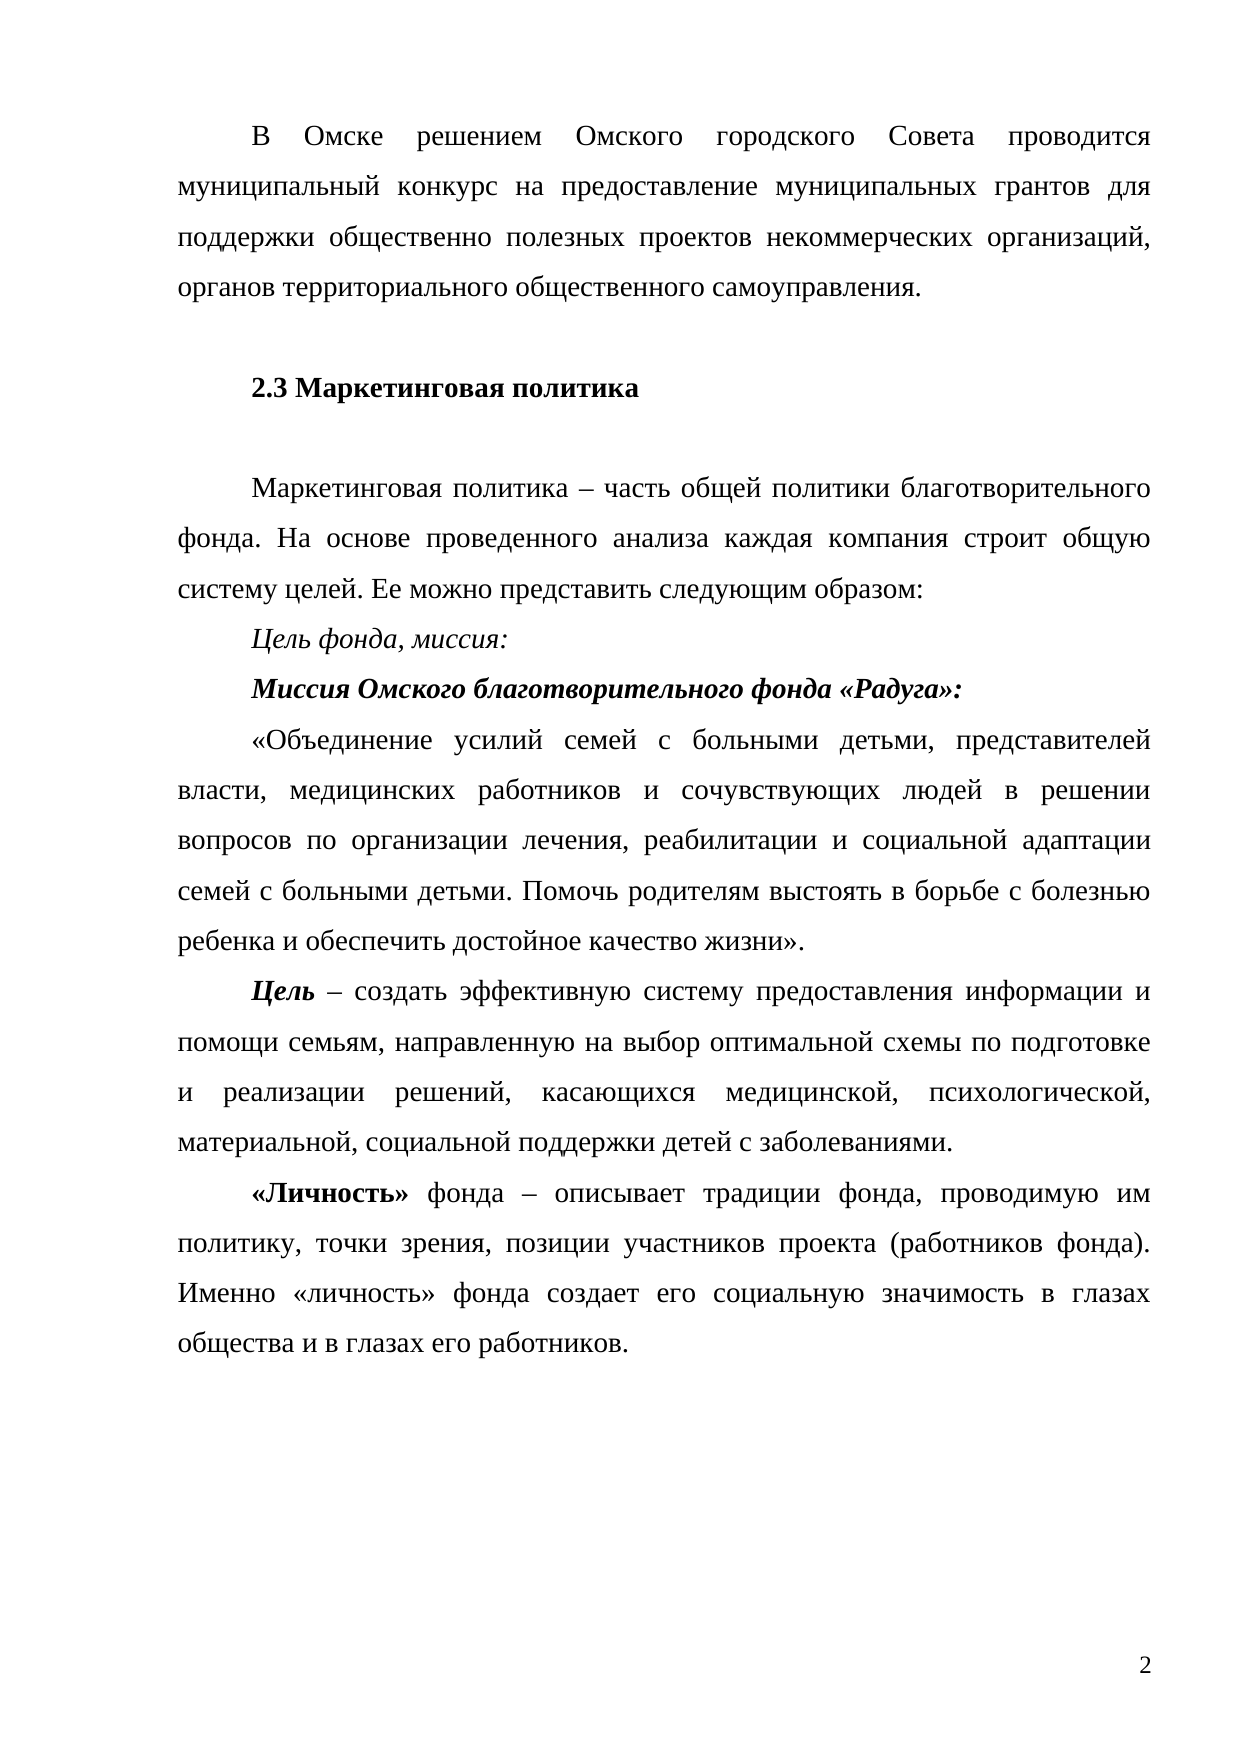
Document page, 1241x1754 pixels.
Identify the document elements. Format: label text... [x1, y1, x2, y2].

text «Личность» фонда – описывает традиции фонда, проводимую им политику, точки зрения, позиции участников проекта (работников фонда). Именно «личность» фонда создает его социальную значимость в глазах общества и в глазах его работников. [177, 1175, 1152, 1359]
text «Объединение усилий семей с больными детьми, представителей власти, медицинских работников и сочувствующих людей в решении вопросов по организации лечения, реабилитации и социальной адаптации семей с больными детьми. Помочь родителям выстоять в борьбе с болезнью ребенка и обеспечить достойное качество жизни». [177, 722, 1152, 957]
text Цель фонда, миссия: [177, 621, 1152, 655]
text В Омске решением Омского городского Совета проводится муниципальный конкурс на предоставление муниципальных грантов для поддержки общественно полезных проектов некоммерческих организаций, органов территориального общественного самоуправления. [177, 118, 1152, 303]
text 2.3 Маркетинговая политика [177, 370, 1152, 403]
text Цель – создать эффективную систему предоставления информации и помощи семьям, направленную на выбор оптимальной схемы по подготовке и реализации решений, касающихся медицинской, психологической, материальной, социальной поддержки детей с заболеваниями. [177, 973, 1152, 1158]
text Маркетинговая политика – часть общей политики благотворительного фонда. На основе проведенного анализа каждая компания строит общую систему целей. Ее можно представить следующим образом: [177, 470, 1152, 604]
text Миссия Омского благотворительного фонда «Радуга»: [177, 672, 1152, 705]
